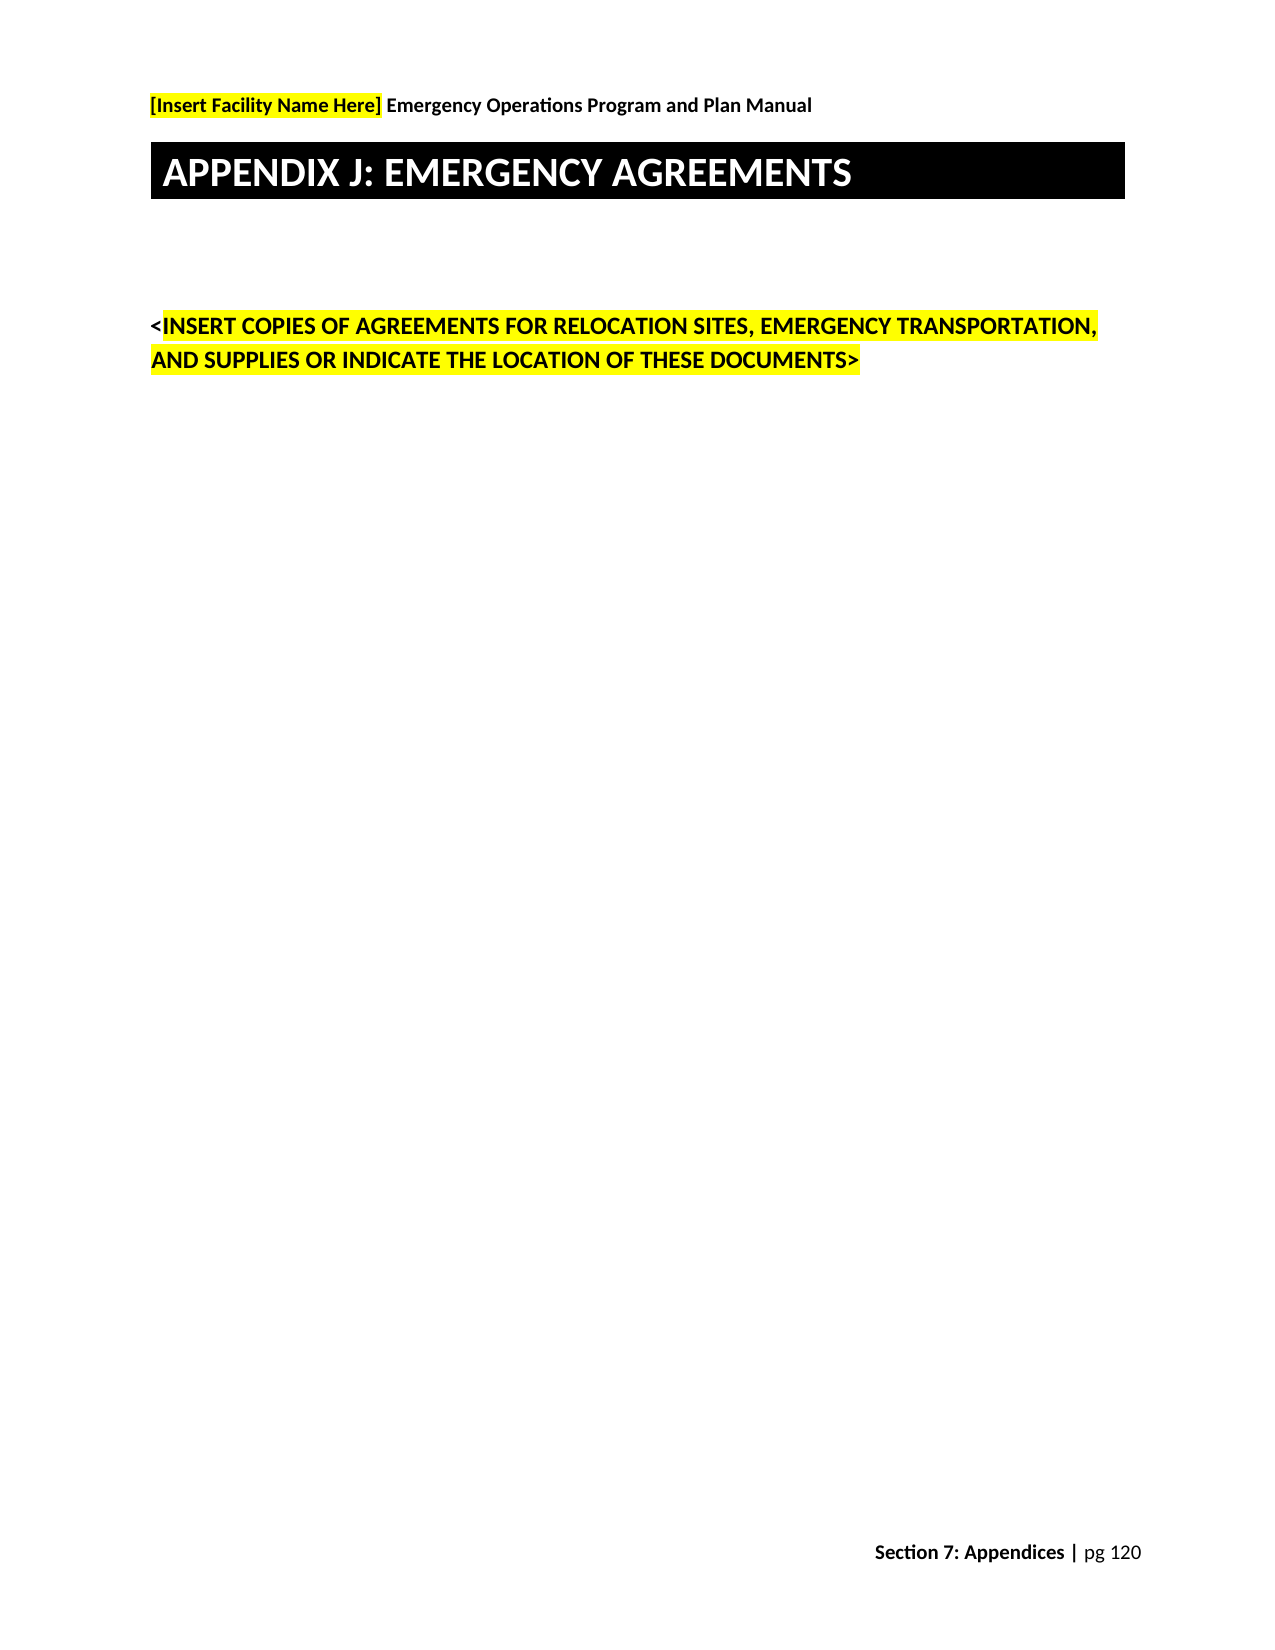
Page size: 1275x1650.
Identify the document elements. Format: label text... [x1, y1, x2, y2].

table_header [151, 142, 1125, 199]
text <INSERT COPIES OF AGREEMENTS FOR RELOCATION SITES, EMERGENCY TRANSPORTATION, AND SUPPLIES OR INDICATE THE LOCATION OF THESE DOCUMENTS> [150, 310, 1141, 375]
